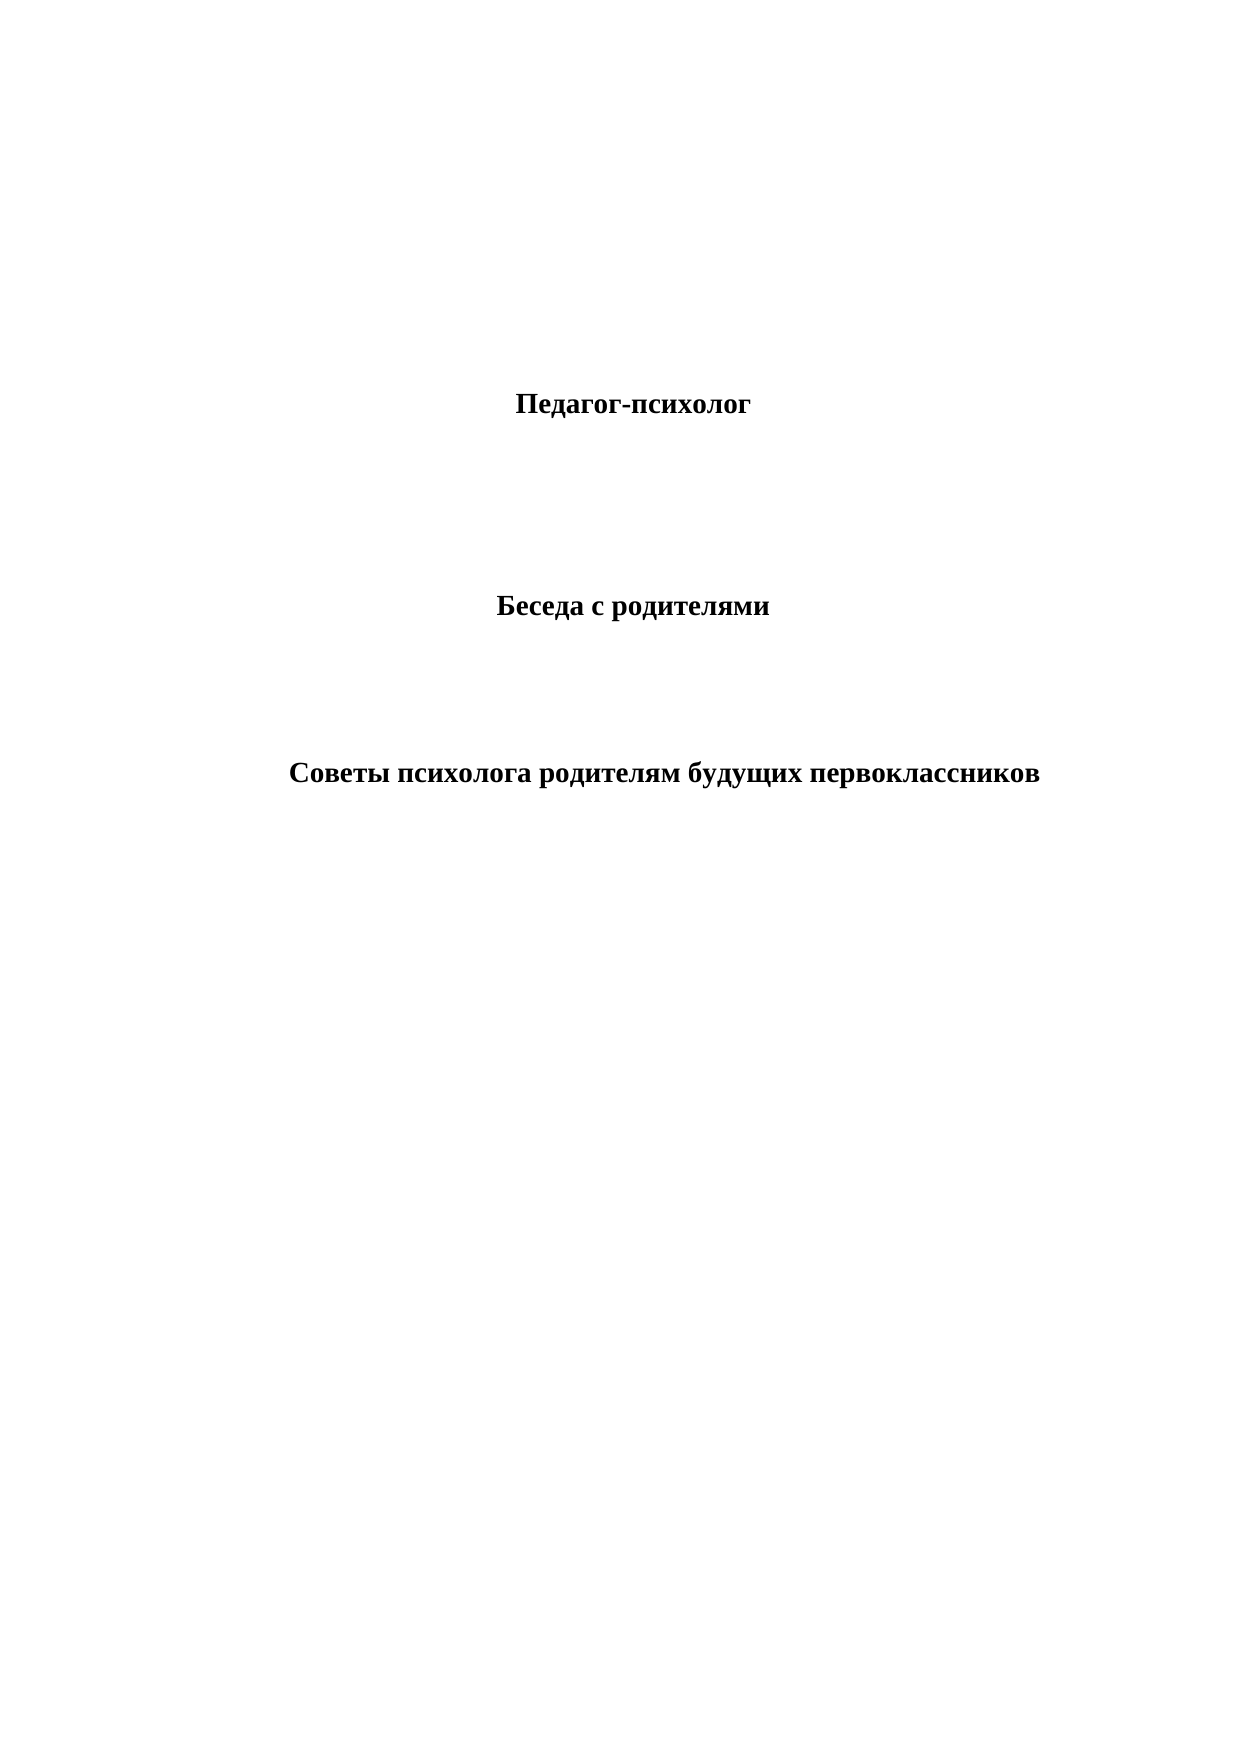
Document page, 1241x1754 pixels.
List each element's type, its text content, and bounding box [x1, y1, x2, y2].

text Педагог-психолог [114, 386, 1152, 420]
text Беседа с родителями [114, 588, 1152, 621]
text Советы психолога родителям будущих первоклассников [177, 755, 1152, 789]
